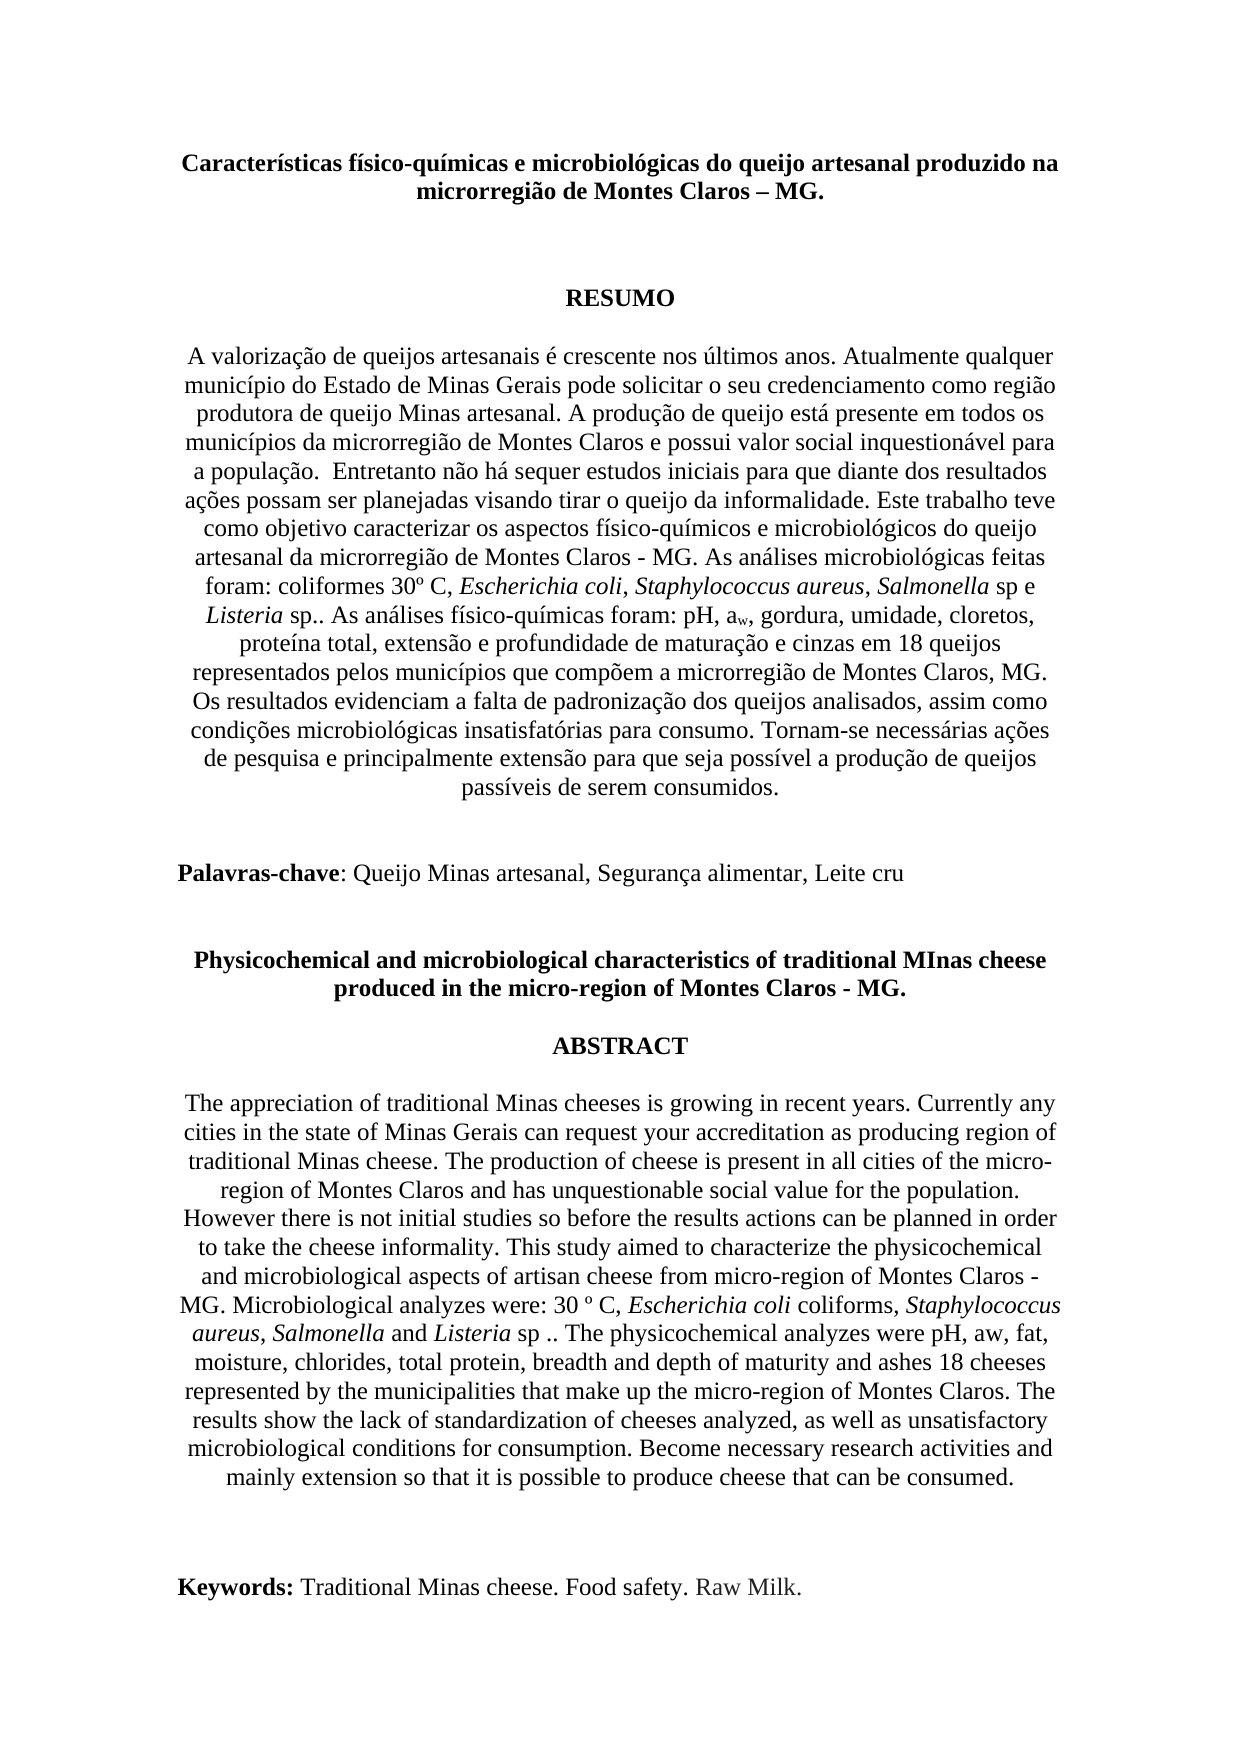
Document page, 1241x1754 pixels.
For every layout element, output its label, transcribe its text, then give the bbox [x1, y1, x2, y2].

title A valorização de queijos artesanais é crescente nos últimos anos. Atualmente qualquer município do Estado de Minas Gerais pode solicitar o seu credenciamento como região produtora de queijo Minas artesanal. A produção de queijo está presente em todos os municípios da microrregião de Montes Claros e possui valor social inquestionável para a população. Entretanto não há sequer estudos iniciais para que diante dos resultados ações possam ser planejadas visando tirar o queijo da informalidade. Este trabalho teve como objetivo caracterizar os aspectos físico-químicos e microbiológicos do queijo artesanal da microrregião de Montes Claros - MG. As análises microbiológicas feitas foram: coliformes 30º C, Escherichia coli, Staphylococcus aureus, Salmonella sp e Listeria sp.. As análises físico-químicas foram: pH, aw, gordura, umidade, cloretos, proteína total, extensão e profundidade de maturação e cinzas em 18 queijos representados pelos municípios que compõem a microrregião de Montes Claros, MG. Os resultados evidenciam a falta de padronização dos queijos analisados, assim como condições microbiológicas insatisfatórias para consumo. Tornam-se necessárias ações de pesquisa e principalmente extensão para que seja possível a produção de queijos passíveis de serem consumidos. [177, 341, 1063, 801]
text Características físico-químicas e microbiológicas do queijo artesanal produzido na microrregião de Montes Claros – MG. [177, 148, 1063, 205]
title Palavras-chave: Queijo Minas artesanal, Segurança alimentar, Leite cru [177, 858, 1063, 887]
text RESUMO [177, 283, 1063, 312]
text Physicochemical and microbiological characteristics of traditional MInas cheese produced in the micro-region of Montes Claros - MG. [177, 945, 1063, 1002]
text The appreciation of traditional Minas cheeses is growing in recent years. Currently any cities in the state of Minas Gerais can request your accreditation as producing region of traditional Minas cheese. The production of cheese is present in all cities of the micro-region of Montes Claros and has unquestionable social value for the population. However there is not initial studies so before the results actions can be planned in order to take the cheese informality. This study aimed to characterize the physicochemical and microbiological aspects of artisan cheese from micro-region of Montes Claros - MG. Microbiological analyzes were: 30 º C, Escherichia coli coliforms, Staphylococcus aureus, Salmonella and Listeria sp .. The physicochemical analyzes were pH, aw, fat, moisture, chlorides, total protein, breadth and depth of maturity and ashes 18 cheeses represented by the municipalities that make up the micro-region of Montes Claros. The results show the lack of standardization of cheeses analyzed, as well as unsatisfactory microbiological conditions for consumption. Become necessary research activities and mainly extension so that it is possible to produce cheese that can be consumed. [177, 1088, 1063, 1491]
title Keywords: Traditional Minas cheese. Food safety. Raw Milk. [177, 1572, 1063, 1601]
title ABSTRACT [177, 1031, 1063, 1060]
